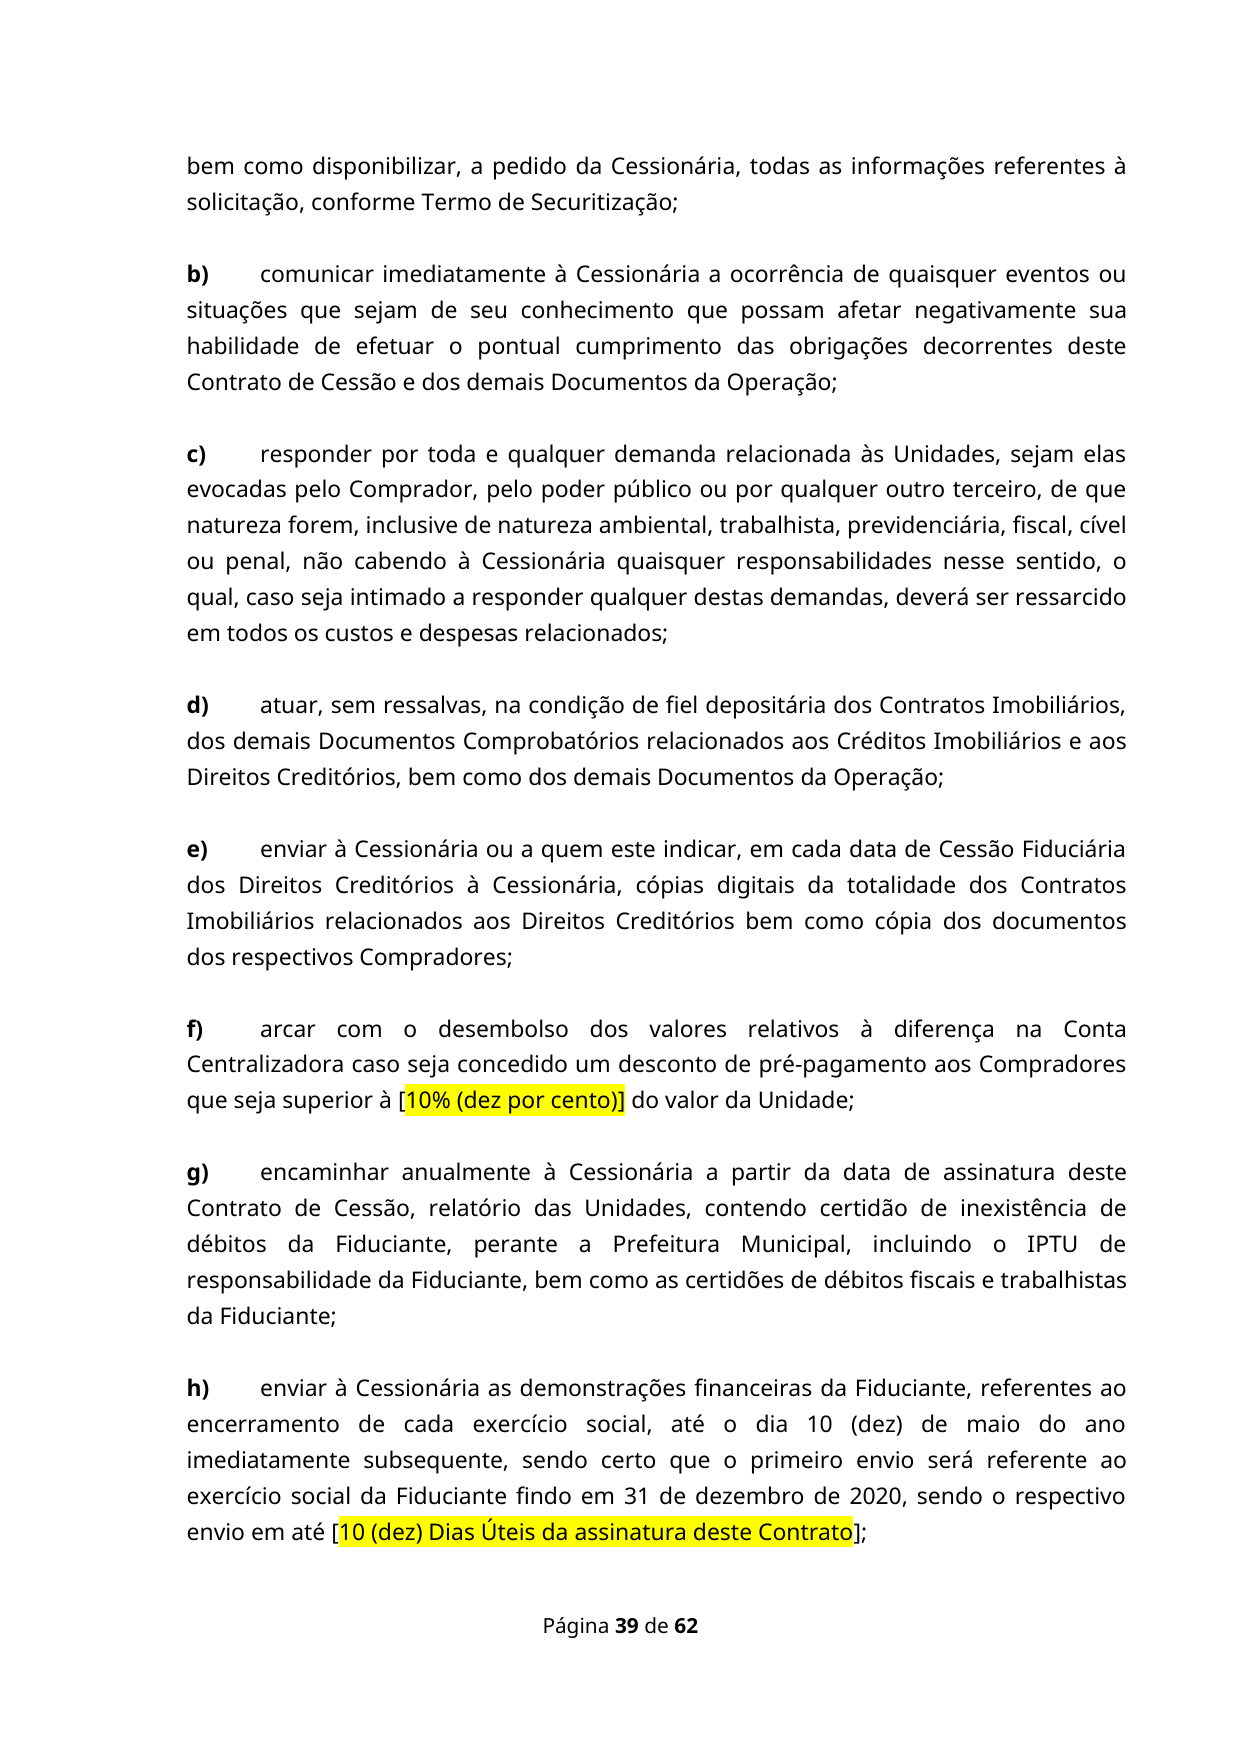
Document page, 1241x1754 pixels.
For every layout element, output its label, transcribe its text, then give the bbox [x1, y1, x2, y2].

list responder por toda e qualquer demanda relacionada às Unidades, sejam elas evocadas pelo Comprador, pelo poder público ou por qualquer outro terceiro, de que natureza forem, inclusive de natureza ambiental, trabalhista, previdenciária, fiscal, cível ou penal, não cabendo à Cessionária quaisquer responsabilidades nesse sentido, o qual, caso seja intimado a responder qualquer destas demandas, deverá ser ressarcido em todos os custos e despesas relacionados; [186, 437, 1128, 648]
list atuar, sem ressalvas, na condição de fiel depositária dos Contratos Imobiliários, dos demais Documentos Comprobatórios relacionados aos Créditos Imobiliários e aos Direitos Creditórios, bem como dos demais Documentos da Operação; [186, 689, 1128, 792]
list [186, 150, 1128, 217]
list arcar com o desembolso dos valores relativos à diferença na Conta Centralizadora caso seja concedido um desconto de pré-pagamento aos Compradores que seja superior à [10% (dez por cento)] do valor da Unidade; [186, 1012, 1128, 1116]
list encaminhar anualmente à Cessionária a partir da data de assinatura deste Contrato de Cessão, relatório das Unidades, contendo certidão de inexistência de débitos da Fiduciante, perante a Prefeitura Municipal, incluindo o IPTU de responsabilidade da Fiduciante, bem como as certidões de débitos fiscais e trabalhistas da Fiduciante; [186, 1156, 1128, 1331]
list comunicar imediatamente à Cessionária a ocorrência de quaisquer eventos ou situações que sejam de seu conhecimento que possam afetar negativamente sua habilidade de efetuar o pontual cumprimento das obrigações decorrentes deste Contrato de Cessão e dos demais Documentos da Operação; [186, 258, 1128, 397]
list enviar à Cessionária ou a quem este indicar, em cada data de Cessão Fiduciária dos Direitos Creditórios à Cessionária, cópias digitais da totalidade dos Contratos Imobiliários relacionados aos Direitos Creditórios bem como cópia dos documentos dos respectivos Compradores; [186, 833, 1128, 972]
list enviar à Cessionária as demonstrações financeiras da Fiduciante, referentes ao encerramento de cada exercício social, até o dia 10 (dez) de maio do ano imediatamente subsequente, sendo certo que o primeiro envio será referente ao exercício social da Fiduciante findo em 31 de dezembro de 2020, sendo o respectivo envio em até [10 (dez) Dias Úteis da assinatura deste Contrato]; [186, 1372, 1128, 1547]
